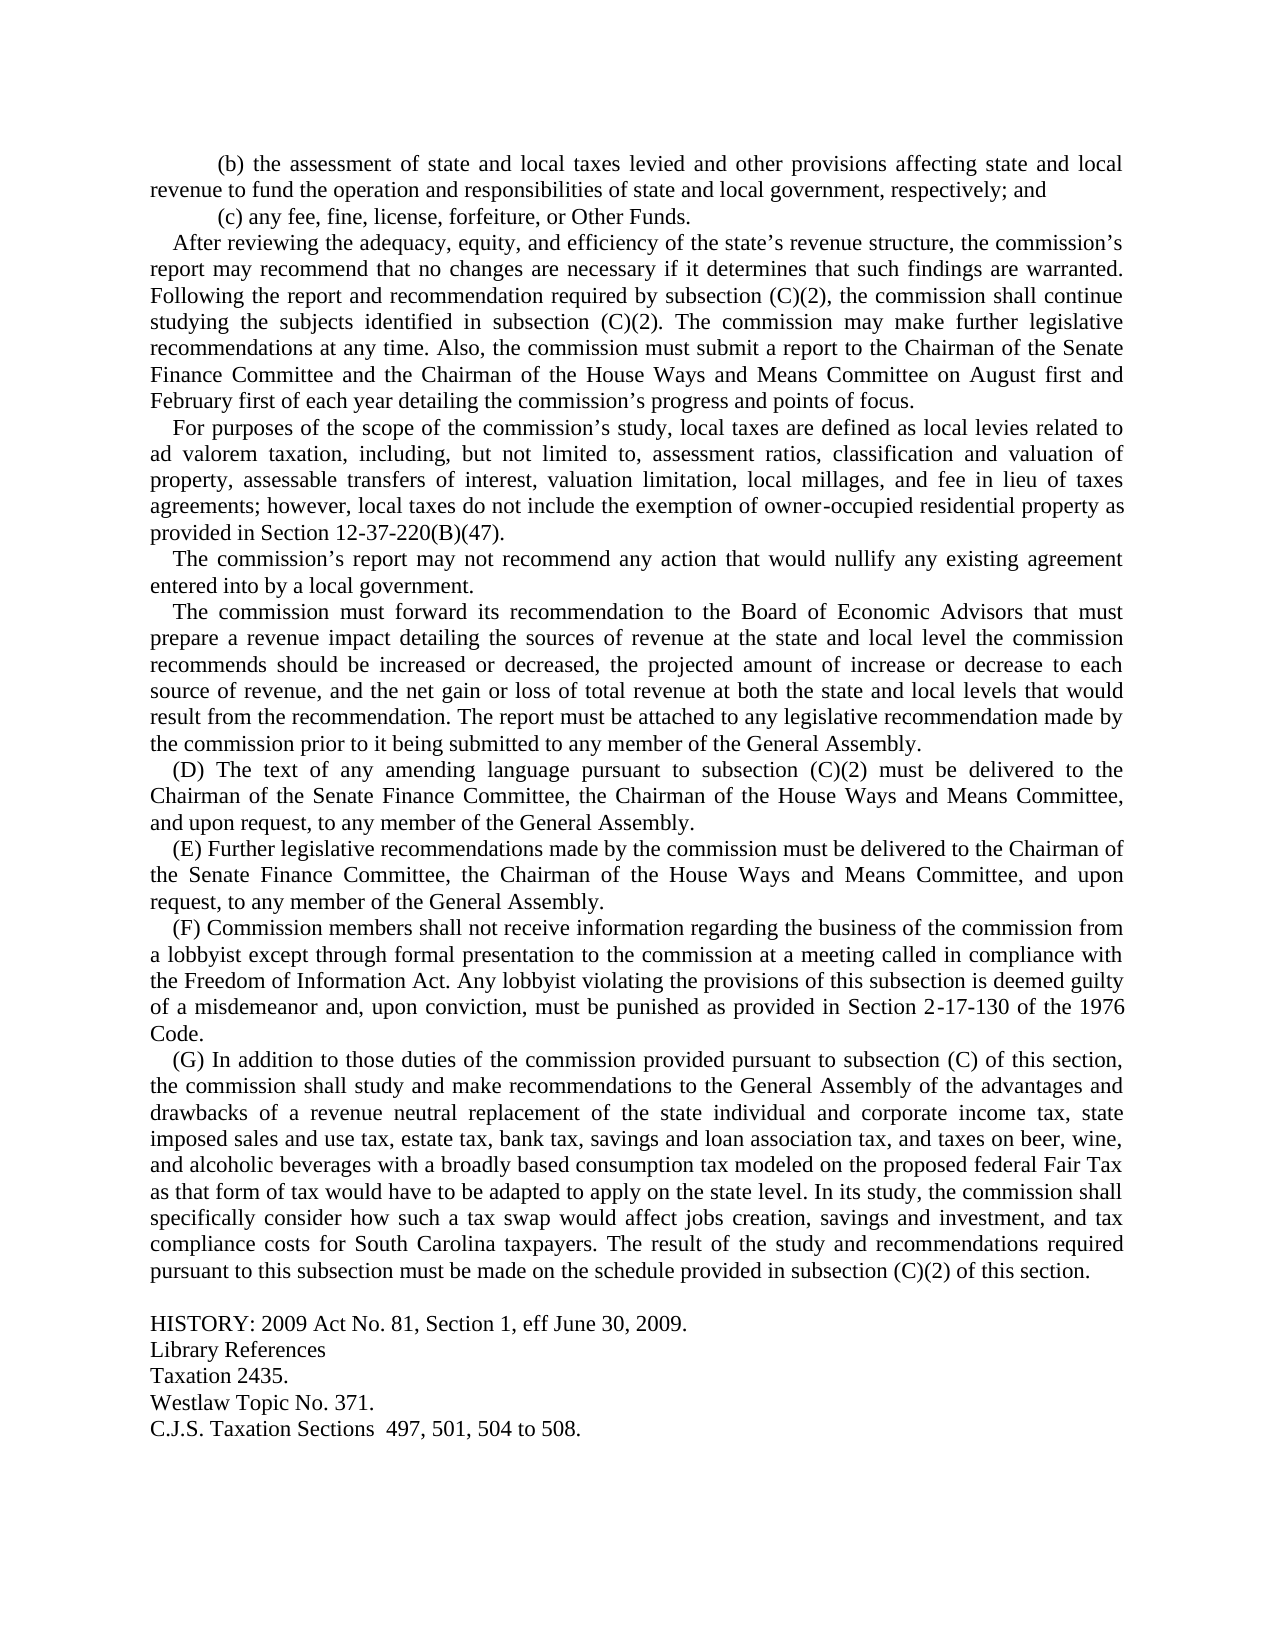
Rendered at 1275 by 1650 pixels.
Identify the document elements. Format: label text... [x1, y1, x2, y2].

text (E) Further legislative recommendations made by the commission must be delivered to the Chairman of the Senate Finance Committee, the Chairman of the House Ways and Means Committee, and upon request, to any member of the General Assembly. [150, 835, 1125, 914]
text Library References [150, 1336, 1125, 1362]
text Taxation 2435. [150, 1362, 1125, 1389]
text (F) Commission members shall not receive information regarding the business of the commission from a lobbyist except through formal presentation to the commission at a meeting called in compliance with the Freedom of Information Act. Any lobbyist violating the provisions of this subsection is deemed guilty of a misdemeanor and, upon conviction, must be punished as provided in Section 2-17-130 of the 1976 Code. [150, 914, 1125, 1046]
text Westlaw Topic No. 371. [150, 1389, 1125, 1415]
text (b) the assessment of state and local taxes levied and other provisions affecting state and local revenue to fund the operation and responsibilities of state and local government, respectively; and [150, 150, 1125, 203]
text The commission’s report may not recommend any action that would nullify any existing agreement entered into by a local government. [150, 545, 1125, 598]
text For purposes of the scope of the commission’s study, local taxes are defined as local levies related to ad valorem taxation, including, but not limited to, assessment ratios, classification and valuation of property, assessable transfers of interest, valuation limitation, local millages, and fee in lieu of taxes agreements; however, local taxes do not include the exemption of owner-occupied residential property as provided in Section 12-37-220(B)(47). [150, 413, 1125, 545]
text The commission must forward its recommendation to the Board of Economic Advisors that must prepare a revenue impact detailing the sources of revenue at the state and local level the commission recommends should be increased or decreased, the projected amount of increase or decrease to each source of revenue, and the net gain or loss of total revenue at both the state and local levels that would result from the recommendation. The report must be attached to any legislative recommendation made by the commission prior to it being submitted to any member of the General Assembly. [150, 598, 1125, 756]
text (D) The text of any amending language pursuant to subsection (C)(2) must be delivered to the Chairman of the Senate Finance Committee, the Chairman of the House Ways and Means Committee, and upon request, to any member of the General Assembly. [150, 756, 1125, 835]
text After reviewing the adequacy, equity, and efficiency of the state’s revenue structure, the commission’s report may recommend that no changes are necessary if it determines that such findings are warranted. Following the report and recommendation required by subsection (C)(2), the commission shall continue studying the subjects identified in subsection (C)(2). The commission may make further legislative recommendations at any time. Also, the commission must submit a report to the Chairman of the Senate Finance Committee and the Chairman of the House Ways and Means Committee on August first and February first of each year detailing the commission’s progress and points of focus. [150, 229, 1125, 413]
text HISTORY: 2009 Act No. 81, Section 1, eff June 30, 2009. [150, 1309, 1125, 1336]
text C.J.S. Taxation Sections 497, 501, 504 to 508. [150, 1415, 1125, 1441]
text (G) In addition to those duties of the commission provided pursuant to subsection (C) of this section, the commission shall study and make recommendations to the General Assembly of the advantages and drawbacks of a revenue neutral replacement of the state individual and corporate income tax, state imposed sales and use tax, estate tax, bank tax, savings and loan association tax, and taxes on beer, wine, and alcoholic beverages with a broadly based consumption tax modeled on the proposed federal Fair Tax as that form of tax would have to be adapted to apply on the state level. In its study, the commission shall specifically consider how such a tax swap would affect jobs creation, savings and investment, and tax compliance costs for South Carolina taxpayers. The result of the study and recommendations required pursuant to this subsection must be made on the schedule provided in subsection (C)(2) of this section. [150, 1046, 1125, 1283]
text (c) any fee, fine, license, forfeiture, or Other Funds. [150, 203, 1125, 229]
